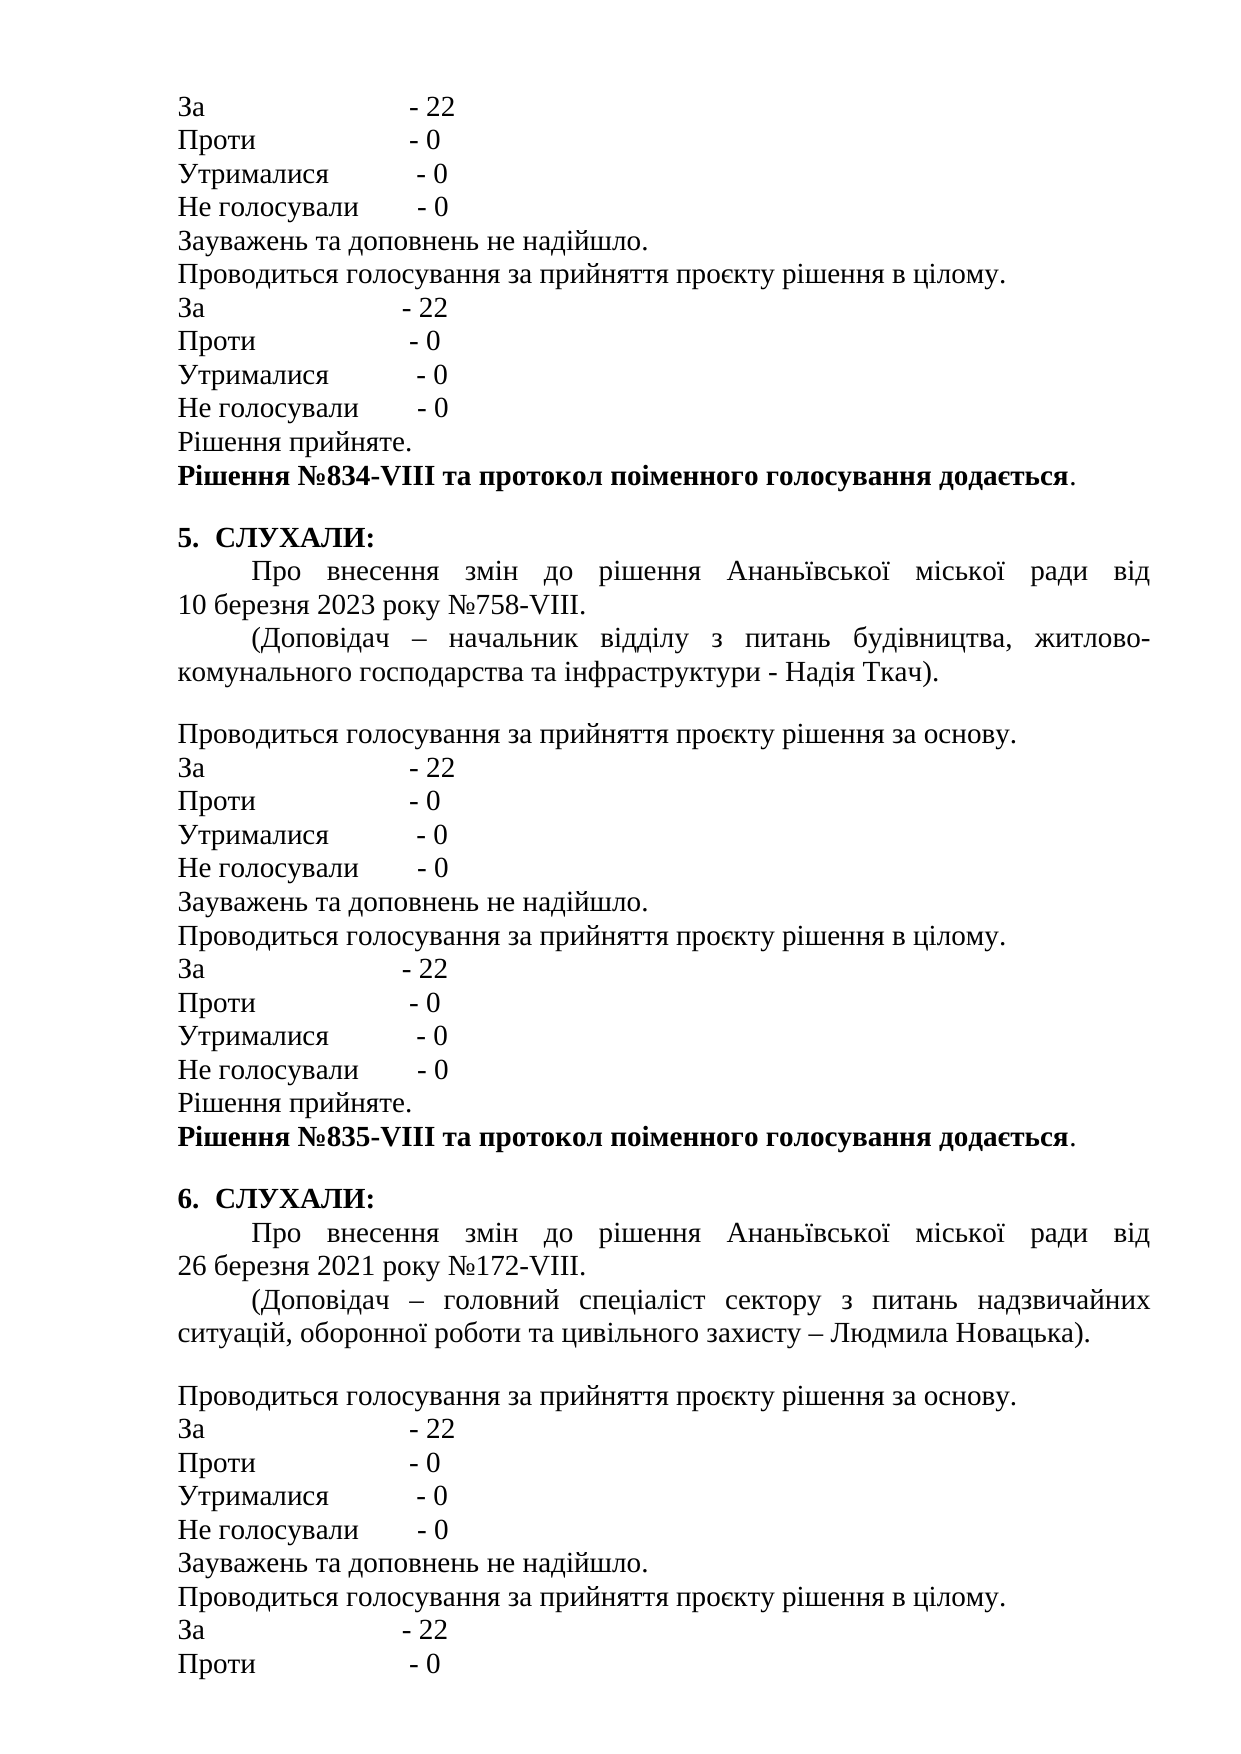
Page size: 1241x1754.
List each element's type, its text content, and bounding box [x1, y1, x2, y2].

text Утрималися - 0 [177, 1478, 1152, 1512]
text Утрималися - 0 [177, 1018, 1152, 1052]
text Не голосували - 0 [177, 851, 1152, 884]
list СЛУХАЛИ: [177, 520, 1152, 553]
text Зауважень та доповнень не надійшло. [177, 223, 1152, 256]
text Проти - 0 [177, 323, 1152, 357]
text Зауважень та доповнень не надійшло. [177, 884, 1152, 918]
text Проводиться голосування за прийняття проєкту рішення за основу. [177, 716, 1152, 750]
text Утрималися - 0 [177, 357, 1152, 391]
text Не голосували - 0 [177, 1052, 1152, 1085]
text Рішення №835-VIII та протокол поіменного голосування додається. [177, 1119, 1152, 1152]
text Не голосували - 0 [177, 391, 1152, 424]
text Проводиться голосування за прийняття проєкту рішення за основу. [177, 1378, 1152, 1411]
text За - 22 [177, 1612, 1152, 1646]
text Проти - 0 [177, 122, 1152, 156]
text За - 22 [177, 1411, 1152, 1445]
text Проводиться голосування за прийняття проєкту рішення в цілому. [177, 256, 1152, 290]
text Не голосували - 0 [177, 1512, 1152, 1545]
text За - 22 [177, 750, 1152, 783]
text Проводиться голосування за прийняття проєкту рішення в цілому. [177, 918, 1152, 951]
text Рішення прийняте. [177, 424, 1152, 458]
text Проводиться голосування за прийняття проєкту рішення в цілому. [177, 1579, 1152, 1612]
text Про внесення змін до рішення Ананьївської міської ради від 10 березня 2023 року №758-VIII. [177, 553, 1152, 621]
text Проти - 0 [177, 985, 1152, 1018]
text Проти - 0 [177, 783, 1152, 817]
text За - 22 [177, 89, 1152, 122]
text Проти - 0 [177, 1445, 1152, 1478]
text Рішення №834-VIII та протокол поіменного голосування додається. [177, 458, 1152, 491]
text За - 22 [177, 290, 1152, 323]
text Проти - 0 [177, 1646, 1152, 1679]
text Про внесення змін до рішення Ананьївської міської ради від 26 березня 2021 року №172-VIII. [177, 1215, 1152, 1282]
text Утрималися - 0 [177, 156, 1152, 189]
text За - 22 [177, 951, 1152, 985]
text Зауважень та доповнень не надійшло. [177, 1545, 1152, 1579]
text Утрималися - 0 [177, 817, 1152, 851]
text Рішення прийняте. [177, 1085, 1152, 1119]
text (Доповідач – головний спеціаліст сектору з питань надзвичайних ситуацій, оборонної роботи та цивільного захисту – Людмила Новацька). [177, 1282, 1152, 1349]
text Не голосували - 0 [177, 189, 1152, 223]
text (Доповідач – начальник відділу з питань будівництва, житлово-комунального господарства та інфраструктури - Надія Ткач). [177, 621, 1152, 688]
list СЛУХАЛИ: [177, 1181, 1152, 1215]
